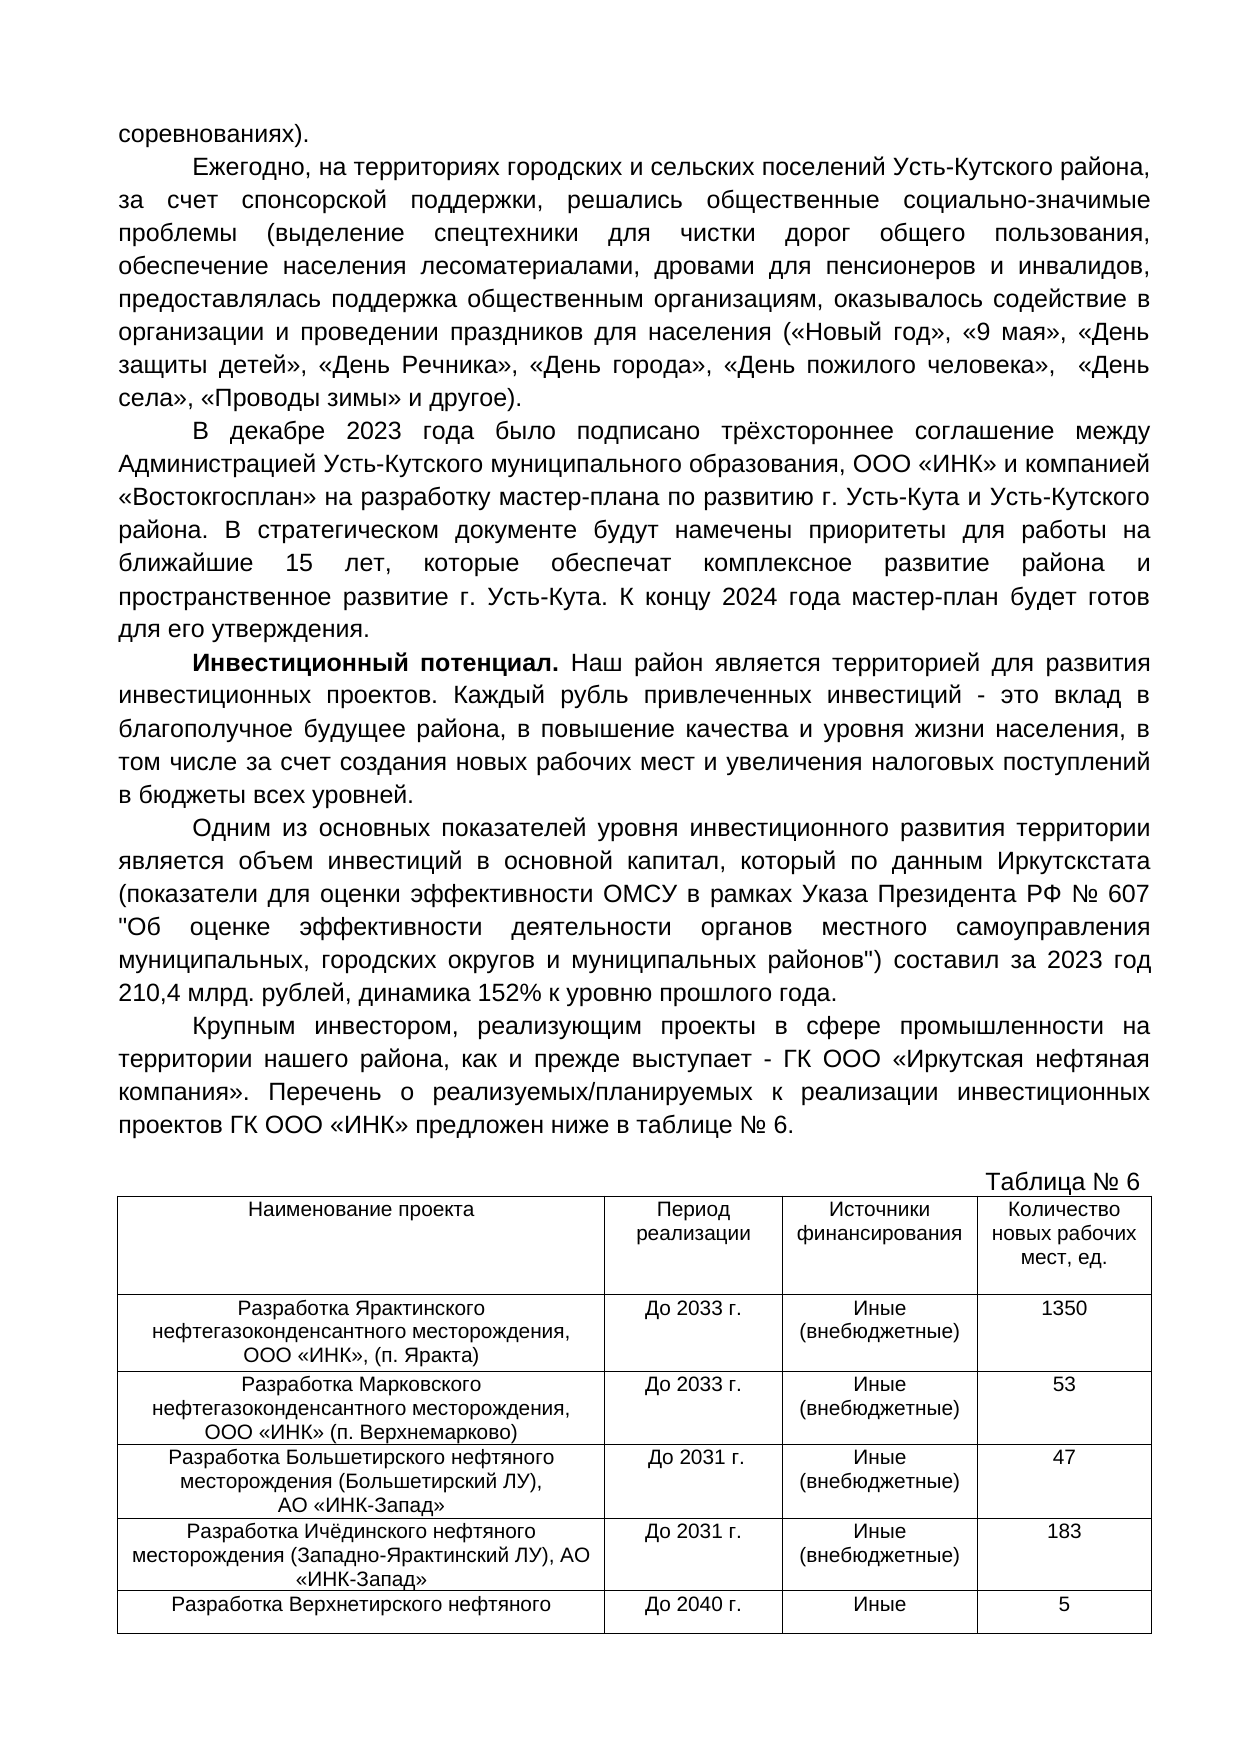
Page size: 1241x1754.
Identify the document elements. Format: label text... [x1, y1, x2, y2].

text В декабре 2023 года было подписано трёхстороннее соглашение между Администрацией Усть-Кутского муниципального образования, ООО «ИНК» и компанией «Востокгосплан» на разработку мастер-плана по развитию г. Усть-Кута и Усть-Кутского района. В стратегическом документе будут намечены приоритеты для работы на ближайшие 15 лет, которые обеспечат комплексное развитие района и пространственное развитие г. Усть-Кута. К концу 2024 года мастер-план будет готов для его утверждения. [118, 415, 1168, 643]
table_cell Иные (внебюджетные) [783, 1372, 977, 1444]
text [118, 119, 1168, 148]
table_cell 47 [978, 1445, 1151, 1517]
table_cell Иные (внебюджетные) [783, 1519, 977, 1590]
table_cell Наименование проекта [118, 1197, 604, 1294]
table_cell 53 [978, 1372, 1151, 1444]
table_cell До 2033 г. [605, 1372, 782, 1444]
table_cell Период реализации [605, 1197, 782, 1294]
table_cell 183 [978, 1519, 1151, 1590]
table_cell Разработка Ичёдинского нефтяного месторождения (Западно-Ярактинский ЛУ), АО «ИНК-Запад» [118, 1519, 604, 1590]
table_cell Иные (внебюджетные) [783, 1445, 977, 1517]
text Ежегодно, на территориях городских и сельских поселений Усть-Кутского района, за счет спонсорской поддержки, решались общественные социально-значимые проблемы (выделение спецтехники для чистки дорог общего пользования, обеспечение населения лесоматериалами, дровами для пенсионеров и инвалидов, предоставлялась поддержка общественным организациям, оказывалось содействие в организации и проведении праздников для населения («Новый год», «9 мая», «День защиты детей», «День Речника», «День города», «День пожилого человека», «День села», «Проводы зимы» и другое). [118, 151, 1168, 412]
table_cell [118, 1591, 604, 1633]
table_cell До 2033 г. [605, 1295, 782, 1371]
table_cell Иные (внебюджетные) [783, 1295, 977, 1371]
table_cell 1350 [978, 1295, 1151, 1371]
text Инвестиционный потенциал. Наш район является территорией для развития инвестиционных проектов. Каждый рубль привлеченных инвестиций - это вклад в благополучное будущее района, в повышение качества и уровня жизни населения, в том числе за счет создания новых рабочих мест и увеличения налоговых поступлений в бюджеты всех уровней. [118, 646, 1168, 808]
table_cell Разработка Ярактинского нефтегазоконденсантного месторождения, ООО «ИНК», (п. Яракта) [118, 1295, 604, 1371]
table_header Таблица № 6 [118, 1167, 1151, 1196]
table_cell 5 [978, 1591, 1151, 1633]
table_cell Разработка Большетирского нефтяного месторождения (Большетирский ЛУ), АО «ИНК-Запад» [118, 1445, 604, 1517]
table_cell До 2040 г. [605, 1591, 782, 1633]
table_cell До 2031 г. [605, 1519, 782, 1590]
table_cell Иные (внебюджетные) [783, 1591, 977, 1633]
table_cell Источники финансирования [783, 1197, 977, 1294]
text Одним из основных показателей уровня инвестиционного развития территории является объем инвестиций в основной капитал, который по данным Иркутскстата (показатели для оценки эффективности ОМСУ в рамках Указа Президента РФ № 607 "Об оценке эффективности деятельности органов местного самоуправления муниципальных, городских округов и муниципальных районов") составил за 2023 год 210,4 млрд. рублей, динамика 152% к уровню прошлого года. [118, 812, 1168, 1006]
table_cell Количество новых рабочих мест, ед. [978, 1197, 1151, 1294]
text Крупным инвестором, реализующим проекты в сфере промышленности на территории нашего района, как и прежде выступает - ГК ООО «Иркутская нефтяная компания». Перечень о реализуемых/планируемых к реализации инвестиционных проектов ГК ООО «ИНК» предложен ниже в таблице № 6. [118, 1010, 1168, 1161]
table_cell До 2031 г. [605, 1445, 782, 1517]
table_cell Разработка Марковского нефтегазоконденсантного месторождения, ООО «ИНК» (п. Верхнемарково) [118, 1372, 604, 1444]
